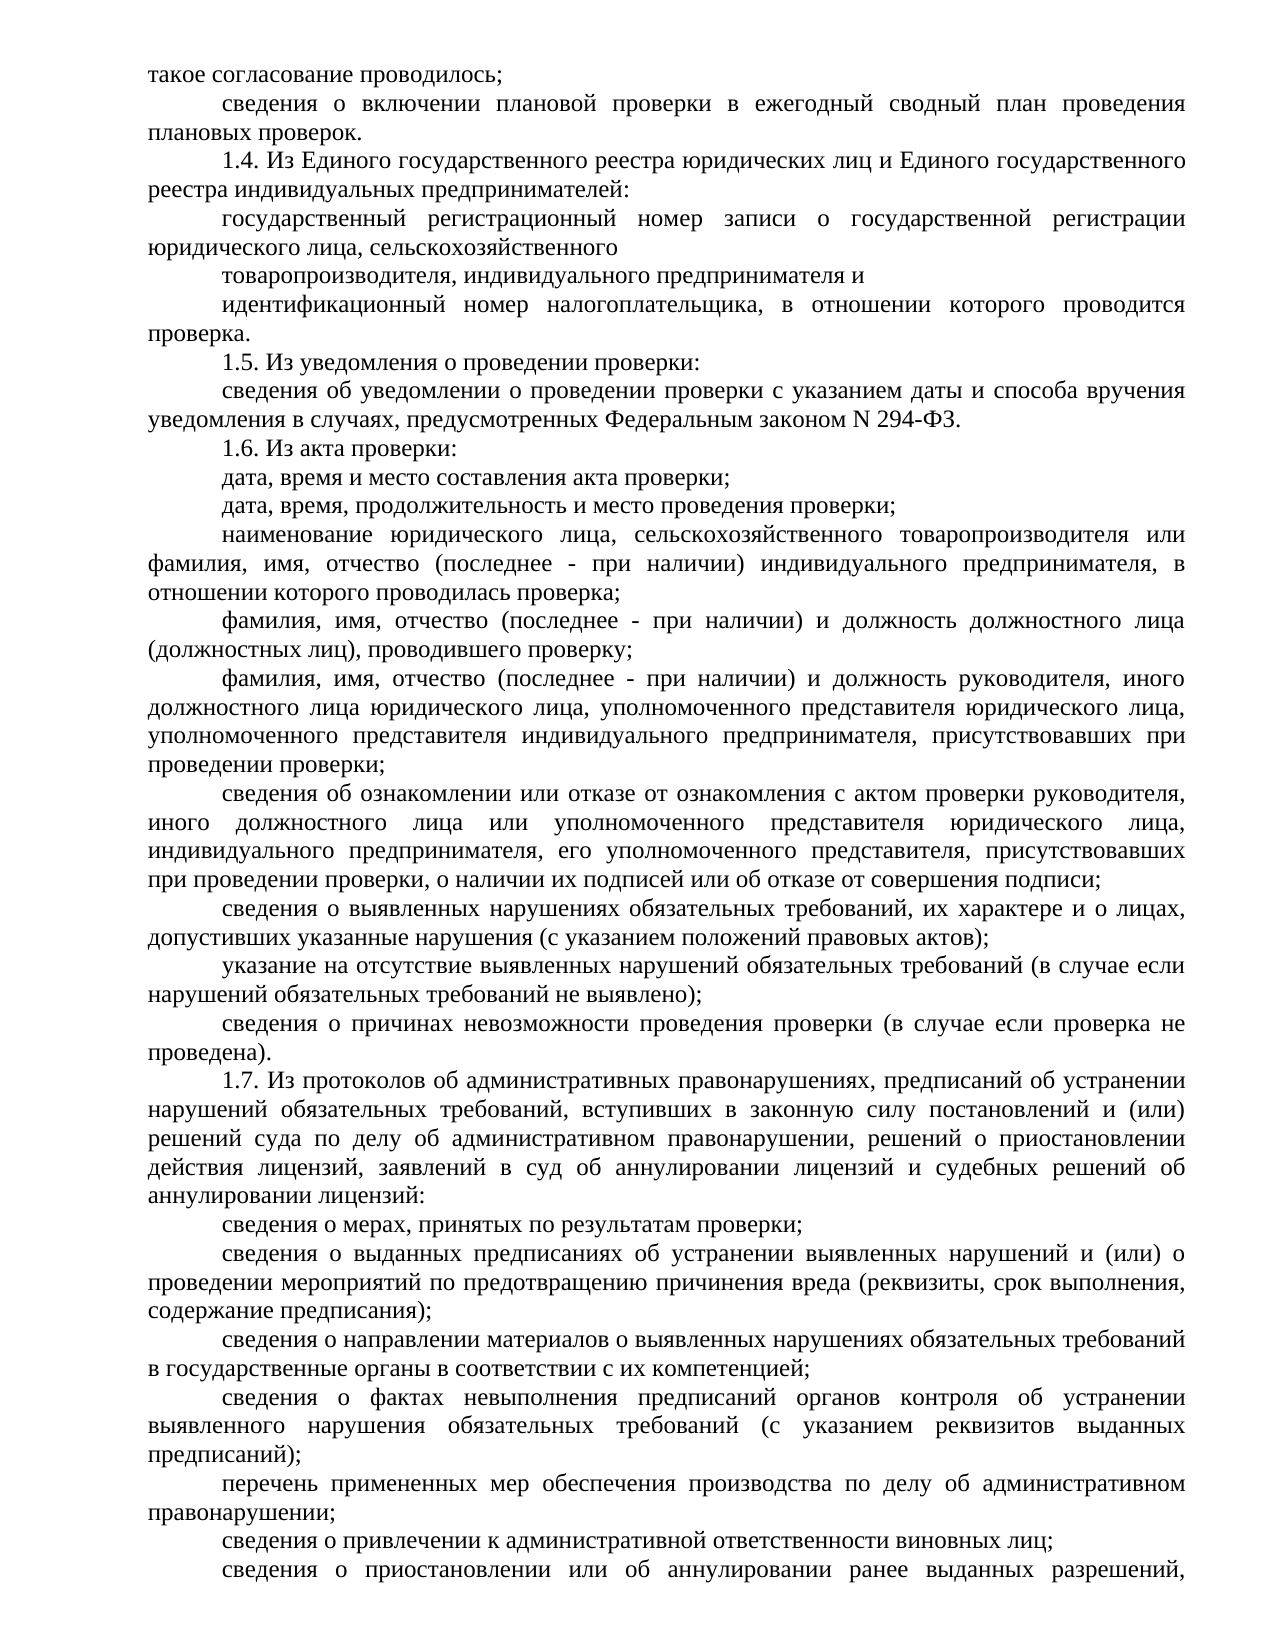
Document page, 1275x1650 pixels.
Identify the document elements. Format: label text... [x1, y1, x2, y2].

text сведения о фактах невыполнения предписаний органов контроля об устранении выявленного нарушения обязательных требований (с указанием реквизитов выданных предписаний); [148, 1382, 1186, 1468]
text сведения о направлении материалов о выявленных нарушениях обязательных требований в государственные органы в соответствии с их компетенцией; [148, 1324, 1186, 1382]
text 1.6. Из акта проверки: [148, 433, 1186, 462]
text сведения о причинах невозможности проведения проверки (в случае если проверка не проведена). [148, 1008, 1186, 1065]
text перечень примененных мер обеспечения производства по делу об административном правонарушении; [148, 1468, 1186, 1525]
text 1.5. Из уведомления о проведении проверки: [148, 347, 1186, 375]
text указание на отсутствие выявленных нарушений обязательных требований (в случае если нарушений обязательных требований не выявлено); [148, 950, 1186, 1008]
text фамилия, имя, отчество (последнее - при наличии) и должность должностного лица (должностных лиц), проводившего проверку; [148, 605, 1186, 663]
text наименование юридического лица, сельскохозяйственного товаропроизводителя или фамилия, имя, отчество (последнее - при наличии) индивидуального предпринимателя, в отношении которого проводилась проверка; [148, 519, 1186, 605]
text сведения о выданных предписаниях об устранении выявленных нарушений и (или) о проведении мероприятий по предотвращению причинения вреда (реквизиты, срок выполнения, содержание предписания); [148, 1238, 1186, 1324]
text государственный регистрационный номер записи о государственной регистрации юридического лица, сельскохозяйственного [148, 203, 1186, 260]
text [148, 59, 1186, 88]
text дата, время, продолжительность и место проведения проверки; [148, 490, 1186, 519]
text сведения о мерах, принятых по результатам проверки; [148, 1209, 1186, 1238]
text сведения об уведомлении о проведении проверки с указанием даты и способа вручения уведомления в случаях, предусмотренных Федеральным законом N 294-ФЗ. [148, 375, 1186, 433]
text сведения о выявленных нарушениях обязательных требований, их характере и о лицах, допустивших указанные нарушения (с указанием положений правовых актов); [148, 893, 1186, 950]
text 1.7. Из протоколов об административных правонарушениях, предписаний об устранении нарушений обязательных требований, вступивших в законную силу постановлений и (или) решений суда по делу об административном правонарушении, решений о приостановлении действия лицензий, заявлений в суд об аннулировании лицензий и судебных решений об аннулировании лицензий: [148, 1065, 1186, 1209]
text товаропроизводителя, индивидуального предпринимателя и [148, 260, 1186, 289]
text 1.4. Из Единого государственного реестра юридических лиц и Единого государственного реестра индивидуальных предпринимателей: [148, 145, 1186, 203]
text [148, 1554, 1186, 1583]
text сведения о включении плановой проверки в ежегодный сводный план проведения плановых проверок. [148, 88, 1186, 145]
text дата, время и место составления акта проверки; [148, 462, 1186, 490]
text идентификационный номер налогоплательщика, в отношении которого проводится проверка. [148, 289, 1186, 347]
text фамилия, имя, отчество (последнее - при наличии) и должность руководителя, иного должностного лица юридического лица, уполномоченного представителя юридического лица, уполномоченного представителя индивидуального предпринимателя, присутствовавших при проведении проверки; [148, 663, 1186, 778]
text сведения об ознакомлении или отказе от ознакомления с актом проверки руководителя, иного должностного лица или уполномоченного представителя юридического лица, индивидуального предпринимателя, его уполномоченного представителя, присутствовавших при проведении проверки, о наличии их подписей или об отказе от совершения подписи; [148, 778, 1186, 893]
text сведения о привлечении к административной ответственности виновных лиц; [148, 1525, 1186, 1554]
